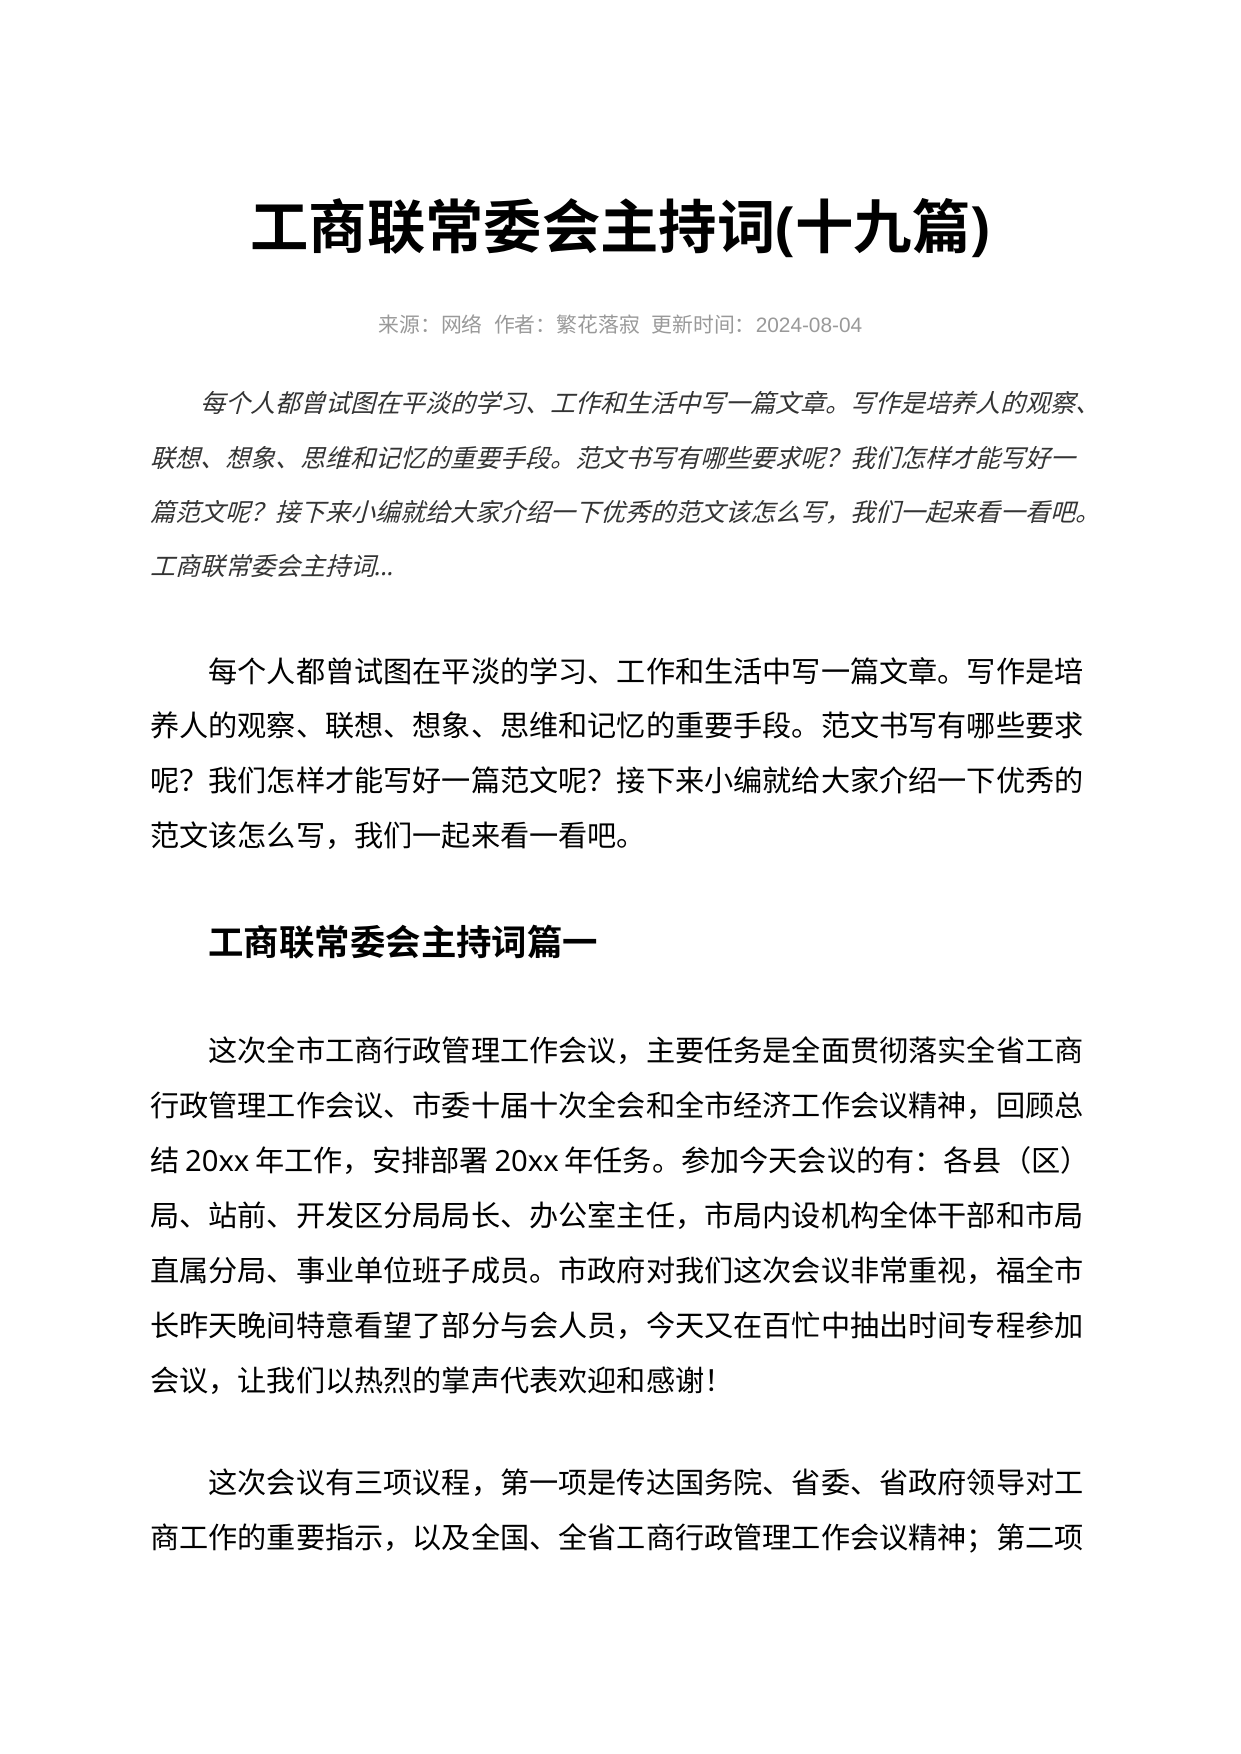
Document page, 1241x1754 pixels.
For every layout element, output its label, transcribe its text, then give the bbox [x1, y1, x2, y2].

text 每个人都曾试图在平淡的学习、工作和生活中写一篇文章。写作是培养人的观察、联想、想象、思维和记忆的重要手段。范文书写有哪些要求呢？我们怎样才能写好一篇范文呢？接下来小编就给大家介绍一下优秀的范文该怎么写，我们一起来看一看吧。 [150, 648, 1090, 855]
text 这次全市工商行政管理工作会议，主要任务是全面贯彻落实全省工商行政管理工作会议、市委十届十次全会和全市经济工作会议精神，回顾总结20xx年工作，安排部署20xx年任务。参加今天会议的有：各县（区）局、站前、开发区分局局长、办公室主任，市局内设机构全体干部和市局直属分局、事业单位班子成员。市政府对我们这次会议非常重视，福全市长昨天晚间特意看望了部分与会人员，今天又在百忙中抽出时间专程参加会议，让我们以热烈的掌声代表欢迎和感谢！ [150, 1028, 1090, 1400]
text 来源：网络 作者：繁花落寂 更新时间：2024-08-04 [150, 313, 1090, 337]
text 每个人都曾试图在平淡的学习、工作和生活中写一篇文章。写作是培养人的观察、联想、想象、思维和记忆的重要手段。范文书写有哪些要求呢？我们怎样才能写好一篇范文呢？接下来小编就给大家介绍一下优秀的范文该怎么写，我们一起来看一看吧。工商联常委会主持词... [150, 384, 1090, 583]
subtitle 工商联常委会主持词(十九篇) [150, 181, 1090, 266]
text 工商联常委会主持词篇一 [150, 914, 1090, 966]
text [150, 1459, 1090, 1556]
